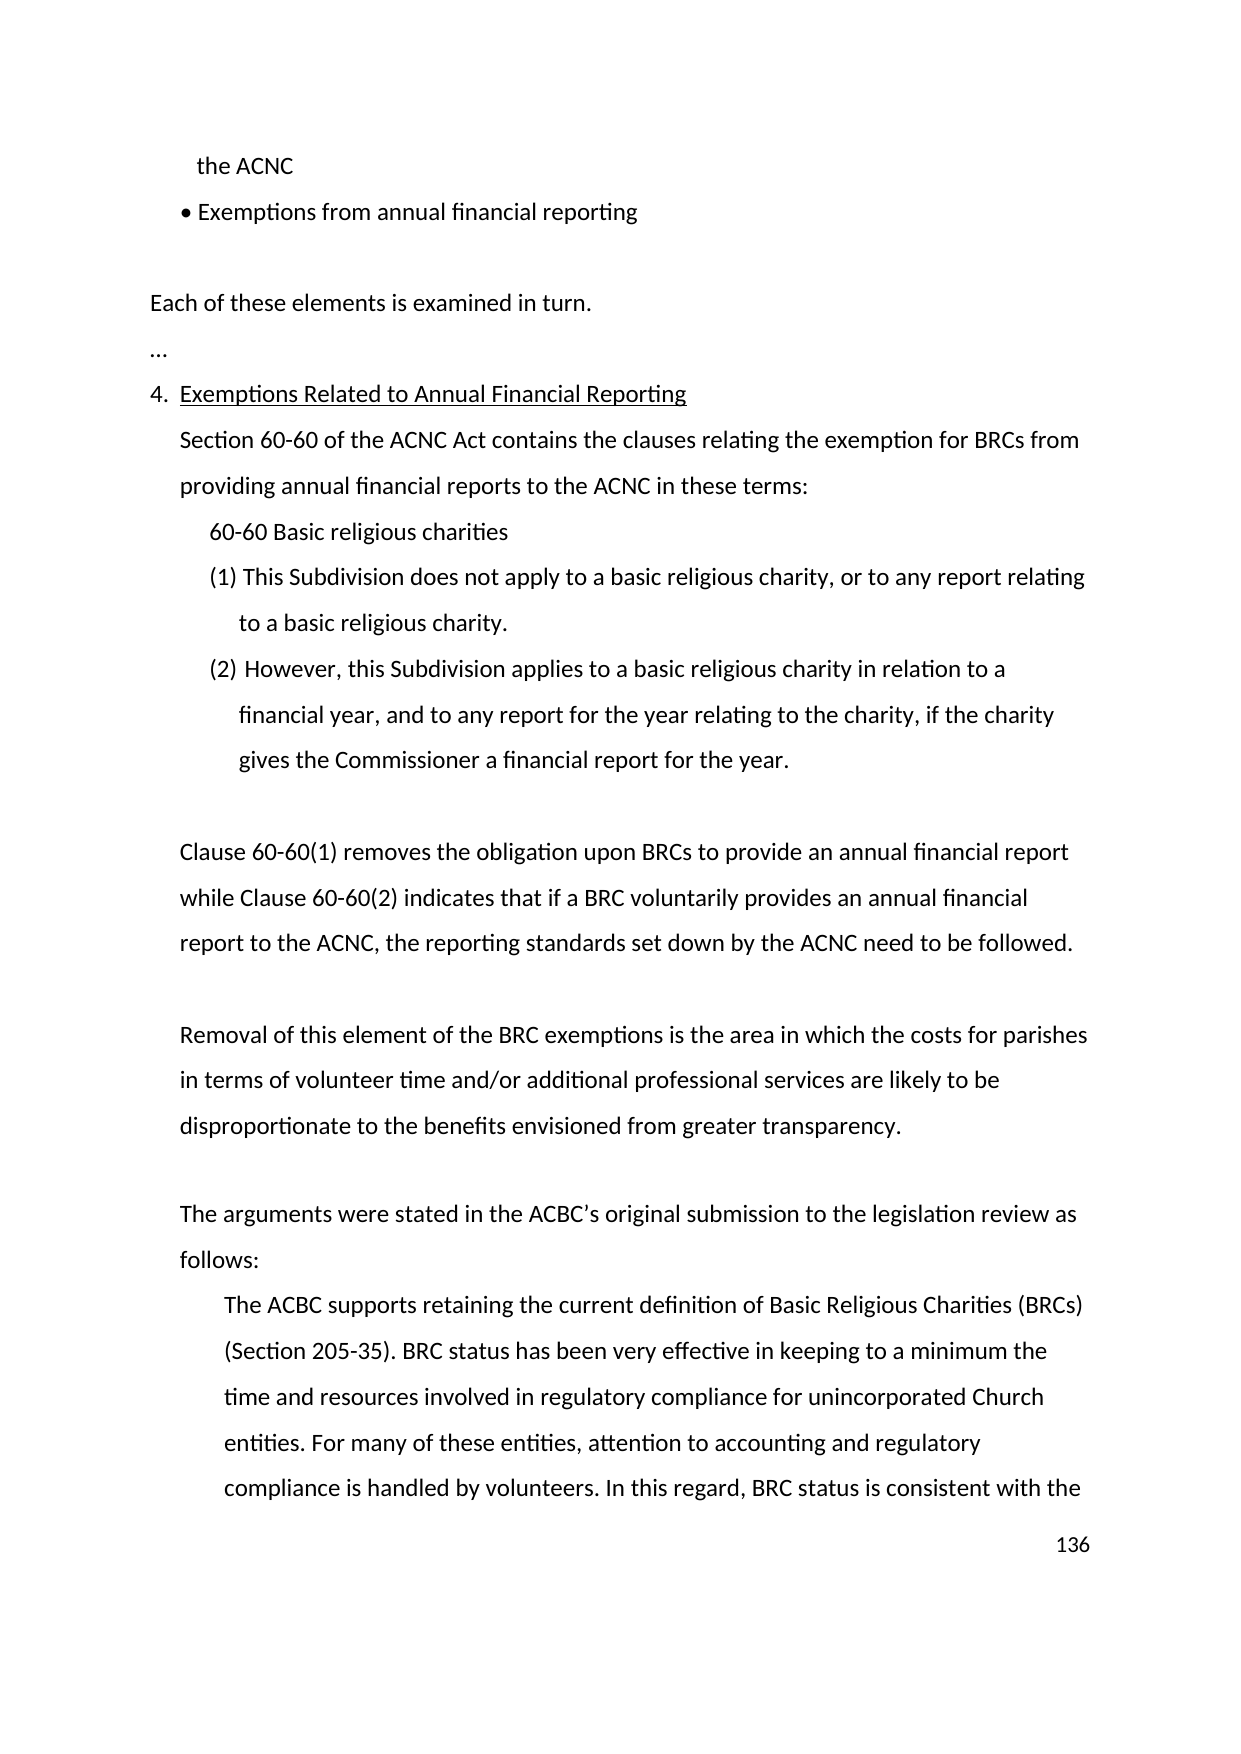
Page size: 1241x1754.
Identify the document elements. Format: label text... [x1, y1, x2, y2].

text (1) This Subdivision does not apply to a basic religious charity, or to any report relating to a basic religious charity. [209, 562, 1090, 638]
text Removal of this element of the BRC exemptions is the area in which the costs for parishes in terms of volunteer time and/or additional professional services are likely to be disproportionate to the benefits envisioned from greater transparency. [179, 1019, 1090, 1141]
text The arguments were stated in the ACBC’s original submission to the legislation review as follows: [179, 1198, 1090, 1274]
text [224, 1289, 1090, 1503]
text Each of these elements is examined in turn. [150, 287, 1090, 318]
text Clause 60-60(1) removes the obligation upon BRCs to provide an annual financial report while Clause 60-60(2) indicates that if a BRC voluntarily provides an annual financial report to the ACNC, the reporting standards set down by the ACNC need to be followed. [179, 836, 1090, 958]
text Section 60-60 of the ACNC Act contains the clauses relating the exemption for BRCs from providing annual financial reports to the ACNC in these terms: [179, 424, 1090, 501]
text 4. Exemptions Related to Annual Financial Reporting [150, 379, 1090, 409]
text the ACNC [150, 150, 1090, 181]
text • Exemptions from annual financial reporting [150, 196, 1090, 226]
text … [150, 333, 1090, 363]
text (2) However, this Subdivision applies to a basic religious charity in relation to a financial year, and to any report for the year relating to the charity, if the charity gives the Commissioner a financial report for the year. [209, 653, 1090, 775]
text 60-60 Basic religious charities [150, 516, 1090, 546]
